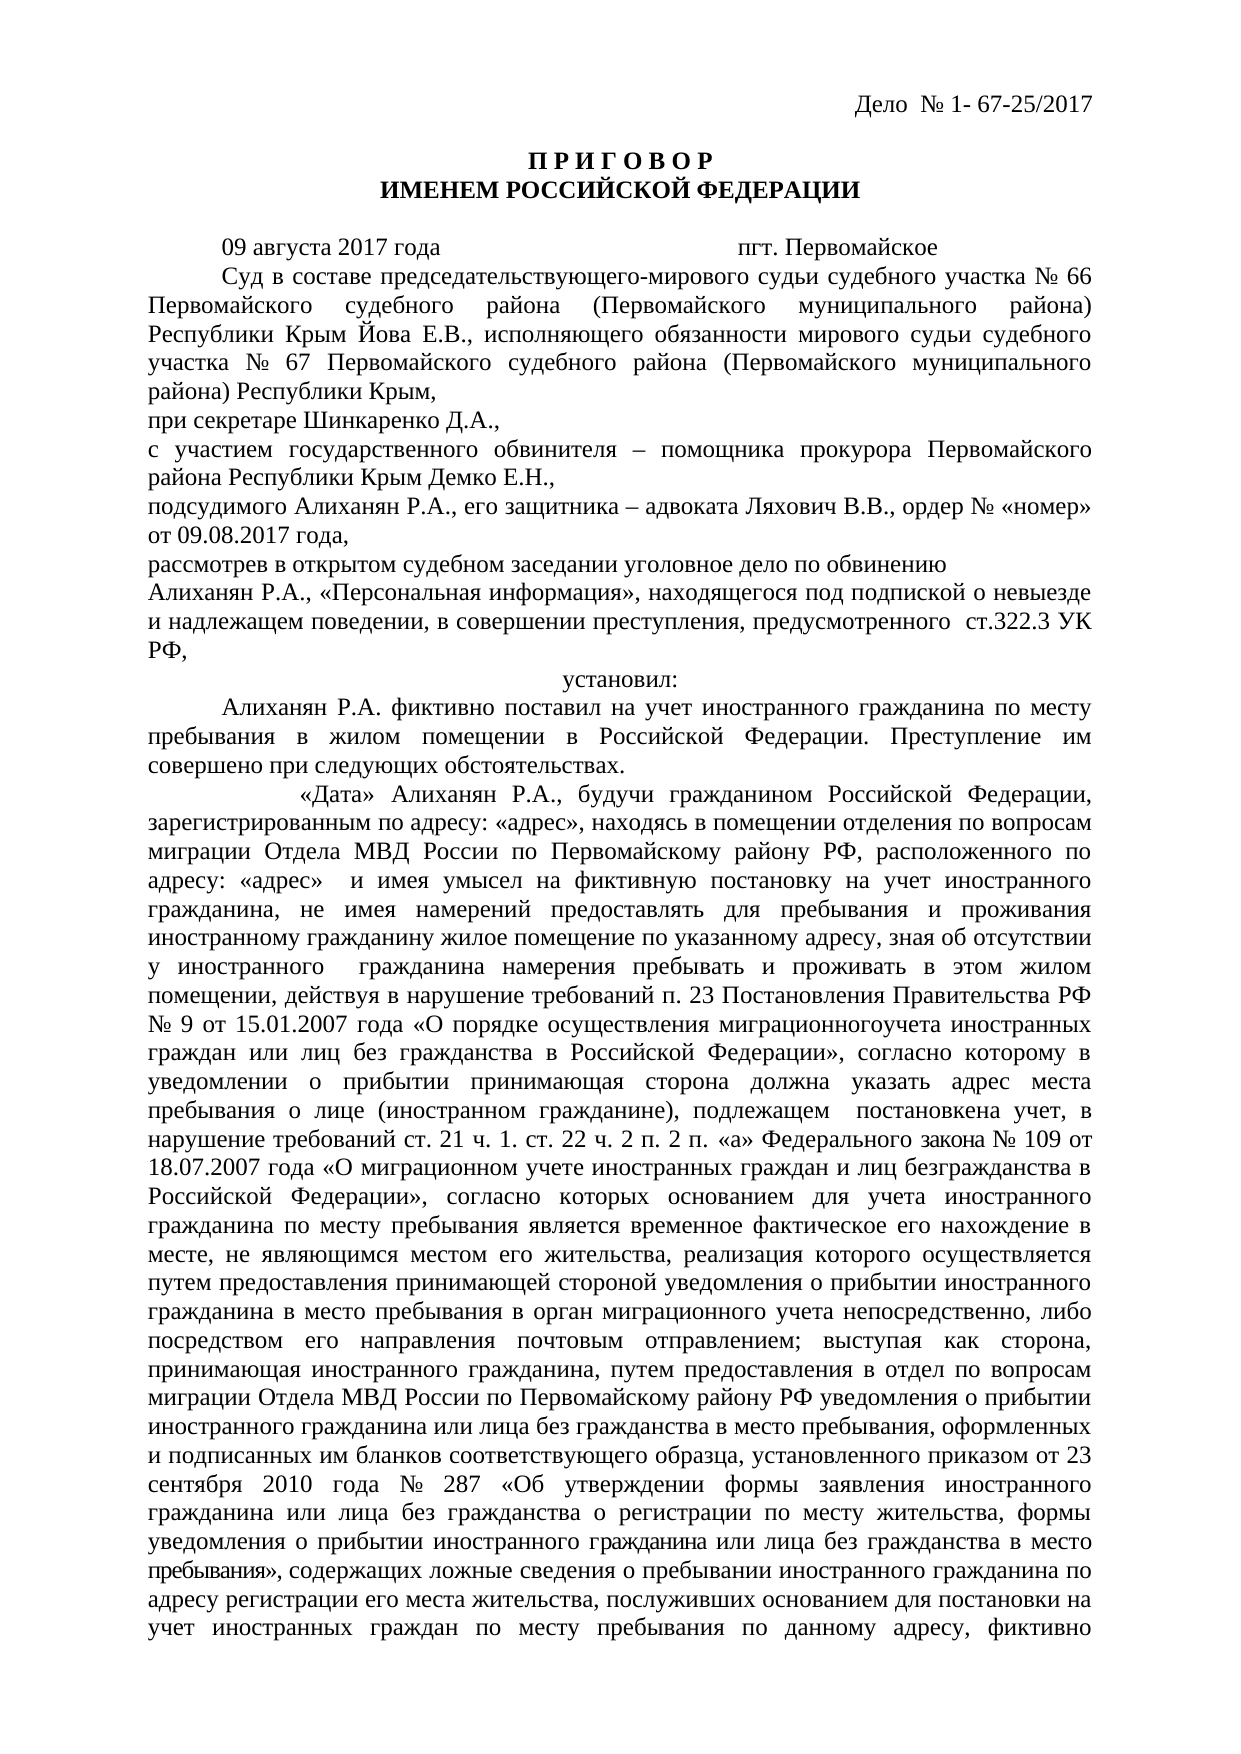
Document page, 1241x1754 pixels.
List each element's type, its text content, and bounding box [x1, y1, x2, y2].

text установил: [148, 664, 1092, 692]
text Алиханян Р.А., «Персональная информация», находящегося под подпиской о невыезде и надлежащем поведении, в совершении преступления, предусмотренного ст.322.3 УК РФ, [148, 577, 1092, 664]
text Суд в составе председательствующего-мирового судьи судебного участка № 66 Первомайского судебного района (Первомайского муниципального района) Республики Крым Йова Е.В., исполняющего обязанности мирового судьи судебного участка № 67 Первомайского судебного района (Первомайского муниципального района) Республики Крым, [148, 261, 1092, 405]
text рассмотрев в открытом судебном заседании уголовное дело по обвинению [148, 549, 1092, 577]
text подсудимого Алиханян Р.А., его защитника – адвоката Ляхович В.В., ордер № «номер» от 09.08.2017 года, [148, 491, 1092, 549]
text при секретаре Шинкаренко Д.А., [148, 405, 1092, 434]
text П Р И Г О В О Р [148, 146, 1092, 175]
text 09 августа 2017 года пгт. Первомайское [148, 232, 1092, 261]
text с участием государственного обвинителя – помощника прокурора Первомайского района Республики Крым Демко Е.Н., [148, 434, 1092, 491]
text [148, 779, 1092, 1641]
text ИМЕНЕМ РОССИЙСКОЙ ФЕДЕРАЦИИ [148, 175, 1092, 204]
text Алиханян Р.А. фиктивно поставил на учет иностранного гражданина по месту пребывания в жилом помещении в Российской Федерации. Преступление им совершено при следующих обстоятельствах. [148, 692, 1092, 779]
text Дело № 1- 67-25/2017 [148, 89, 1092, 117]
